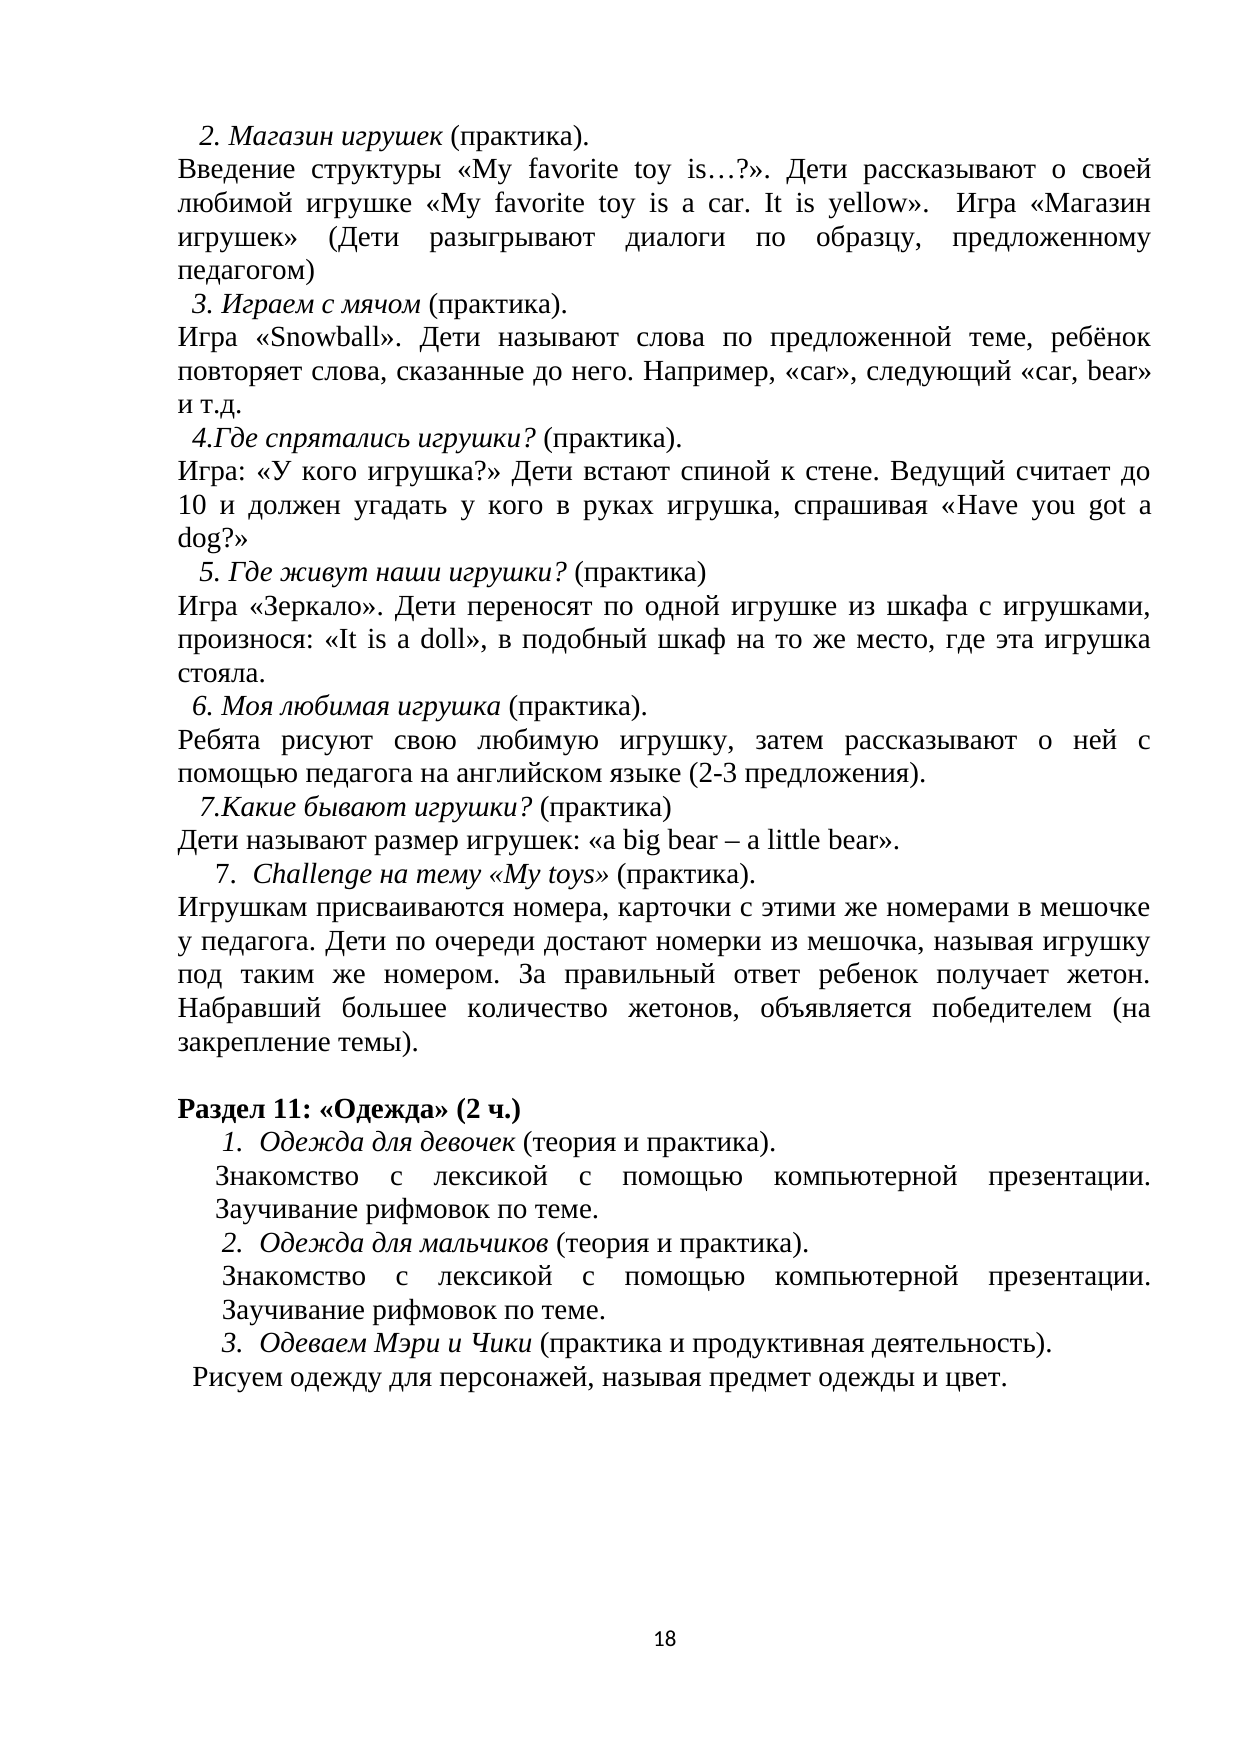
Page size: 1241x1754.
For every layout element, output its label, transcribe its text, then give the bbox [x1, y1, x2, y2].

text Игра: «У кого игрушка?» Дети встают спиной к стене. Ведущий считает до 10 и должен угадать у кого в руках игрушка, спрашивая «Have you got a dog?» [177, 453, 1152, 554]
text Знакомство с лексикой с помощью компьютерной презентации. Заучивание рифмовок по теме. [215, 1158, 1152, 1225]
list Одежда для девочек (теория и практика). [222, 1124, 1152, 1158]
text 3. Играем с мячом (практика). [177, 286, 1152, 319]
text Знакомство с лексикой с помощью компьютерной презентации. Заучивание рифмовок по теме. [222, 1258, 1152, 1326]
text 6. Моя любимая игрушка (практика). [177, 688, 1152, 722]
text Игра «Snowball». Дети называют слова по предложенной теме, ребёнок повторяет слова, сказанные до него. Например, «car», следующий «car, bear» и т.д. [177, 319, 1152, 420]
text 4.Где спрятались игрушки? (практика). [177, 420, 1152, 453]
text Игрушкам присваиваются номера, карточки с этими же номерами в мешочке у педагога. Дети по очереди достают номерки из мешочка, называя игрушку под таким же номером. За правильный ответ ребенок получает жетон. Набравший большее количество жетонов, объявляется победителем (на закрепление темы). [177, 889, 1152, 1057]
text Игра «Зеркало». Дети переносят по одной игрушке из шкафа с игрушками, произнося: «It is a doll», в подобный шкаф на то же место, где эта игрушка стояла. [177, 588, 1152, 688]
list Одеваем Мэри и Чики (практика и продуктивная деятельность). [222, 1326, 1152, 1359]
text Ребята рисуют свою любимую игрушку, затем рассказывают о ней с помощью педагога на английском языке (2-3 предложения). [177, 722, 1152, 789]
list Одежда для мальчиков (теория и практика). [222, 1225, 1152, 1258]
text 2. Магазин игрушек (практика). [177, 118, 1152, 152]
list Challenge на тему «My toys» (практика). [215, 856, 1152, 889]
text 7.Какие бывают игрушки? (практика) [177, 789, 1152, 822]
text Раздел 11: «Одежда» (2 ч.) [177, 1091, 1152, 1124]
text 5. Где живут наши игрушки? (практика) [177, 554, 1152, 588]
text Дети называют размер игрушек: «a big bear – a little bear». [177, 822, 1152, 856]
text Введение структуры «My favorite toy is…?». Дети рассказывают о своей любимой игрушке «My favorite toy is a car. It is yellow». Игра «Магазин игрушек» (Дети разыгрывают диалоги по образцу, предложенному педагогом) [177, 152, 1152, 286]
text Рисуем одежду для персонажей, называя предмет одежды и цвет. [192, 1359, 1152, 1393]
